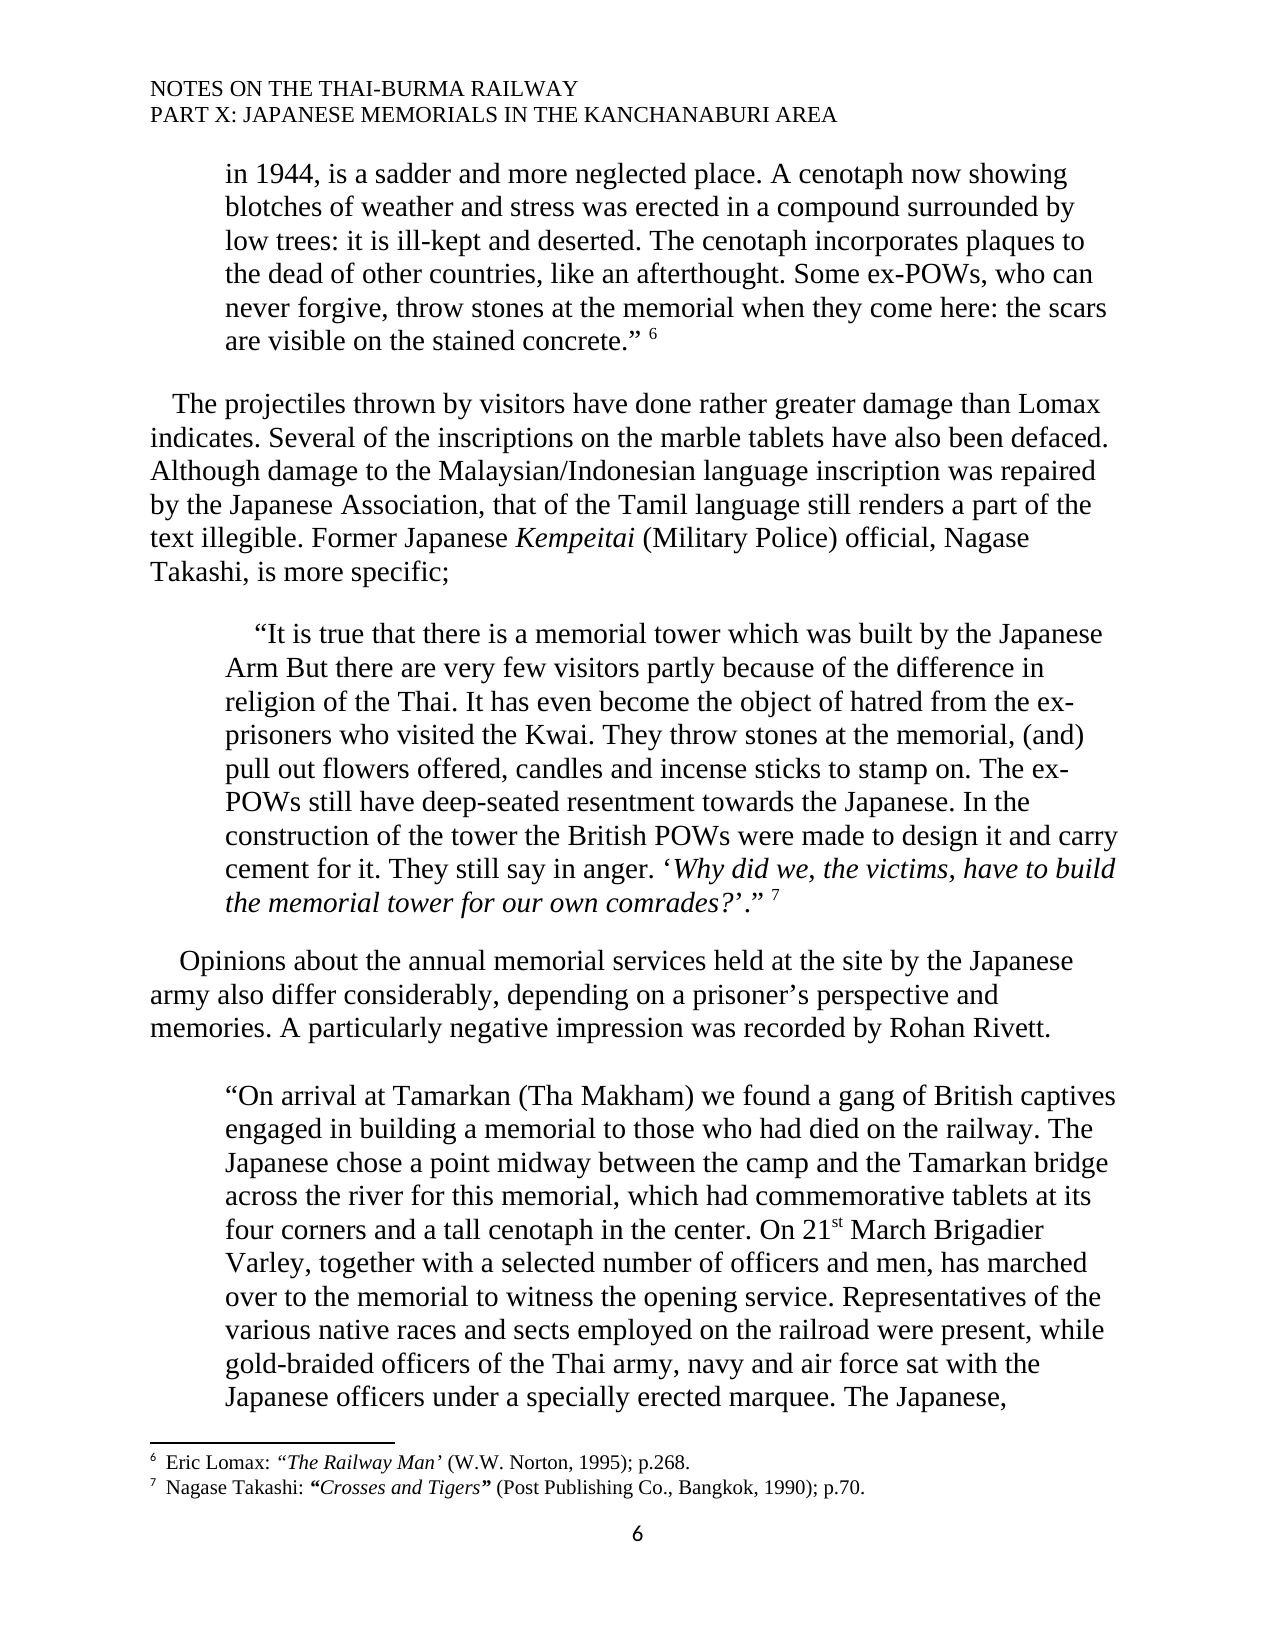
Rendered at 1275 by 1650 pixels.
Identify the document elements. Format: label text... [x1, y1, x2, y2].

text Opinions about the annual memorial services held at the site by the Japanese army also differ considerably, depending on a prisoner’s perspective and memories. A particularly negative impression was recorded by Rohan Rivett. [150, 943, 1125, 1044]
text The projectiles thrown by visitors have done rather greater damage than Lomax indicates. Several of the inscriptions on the marble tablets have also been defaced. Although damage to the Malaysian/Indonesian language inscription was repaired by the Japanese Association, that of the Tamil language still renders a part of the text illegible. Former Japanese Kempeitai (Military Police) official, Nagase Takashi, is more specific; [150, 386, 1125, 587]
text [225, 1044, 1125, 1413]
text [225, 156, 1125, 357]
text “It is true that there is a memorial tower which was built by the Japanese Arm But there are very few visitors partly because of the difference in religion of the Thai. It has even become the object of hatred from the ex-prisoners who visited the Kwai. They throw stones at the memorial, (and) pull out flowers offered, candles and incense sticks to stamp on. The ex-POWs still have deep-seated resentment towards the Japanese. In the construction of the tower the British POWs were made to design it and carry cement for it. They still say in anger. ‘Why did we, the victims, have to build the memorial tower for our own comrades?’.” [225, 617, 1125, 918]
